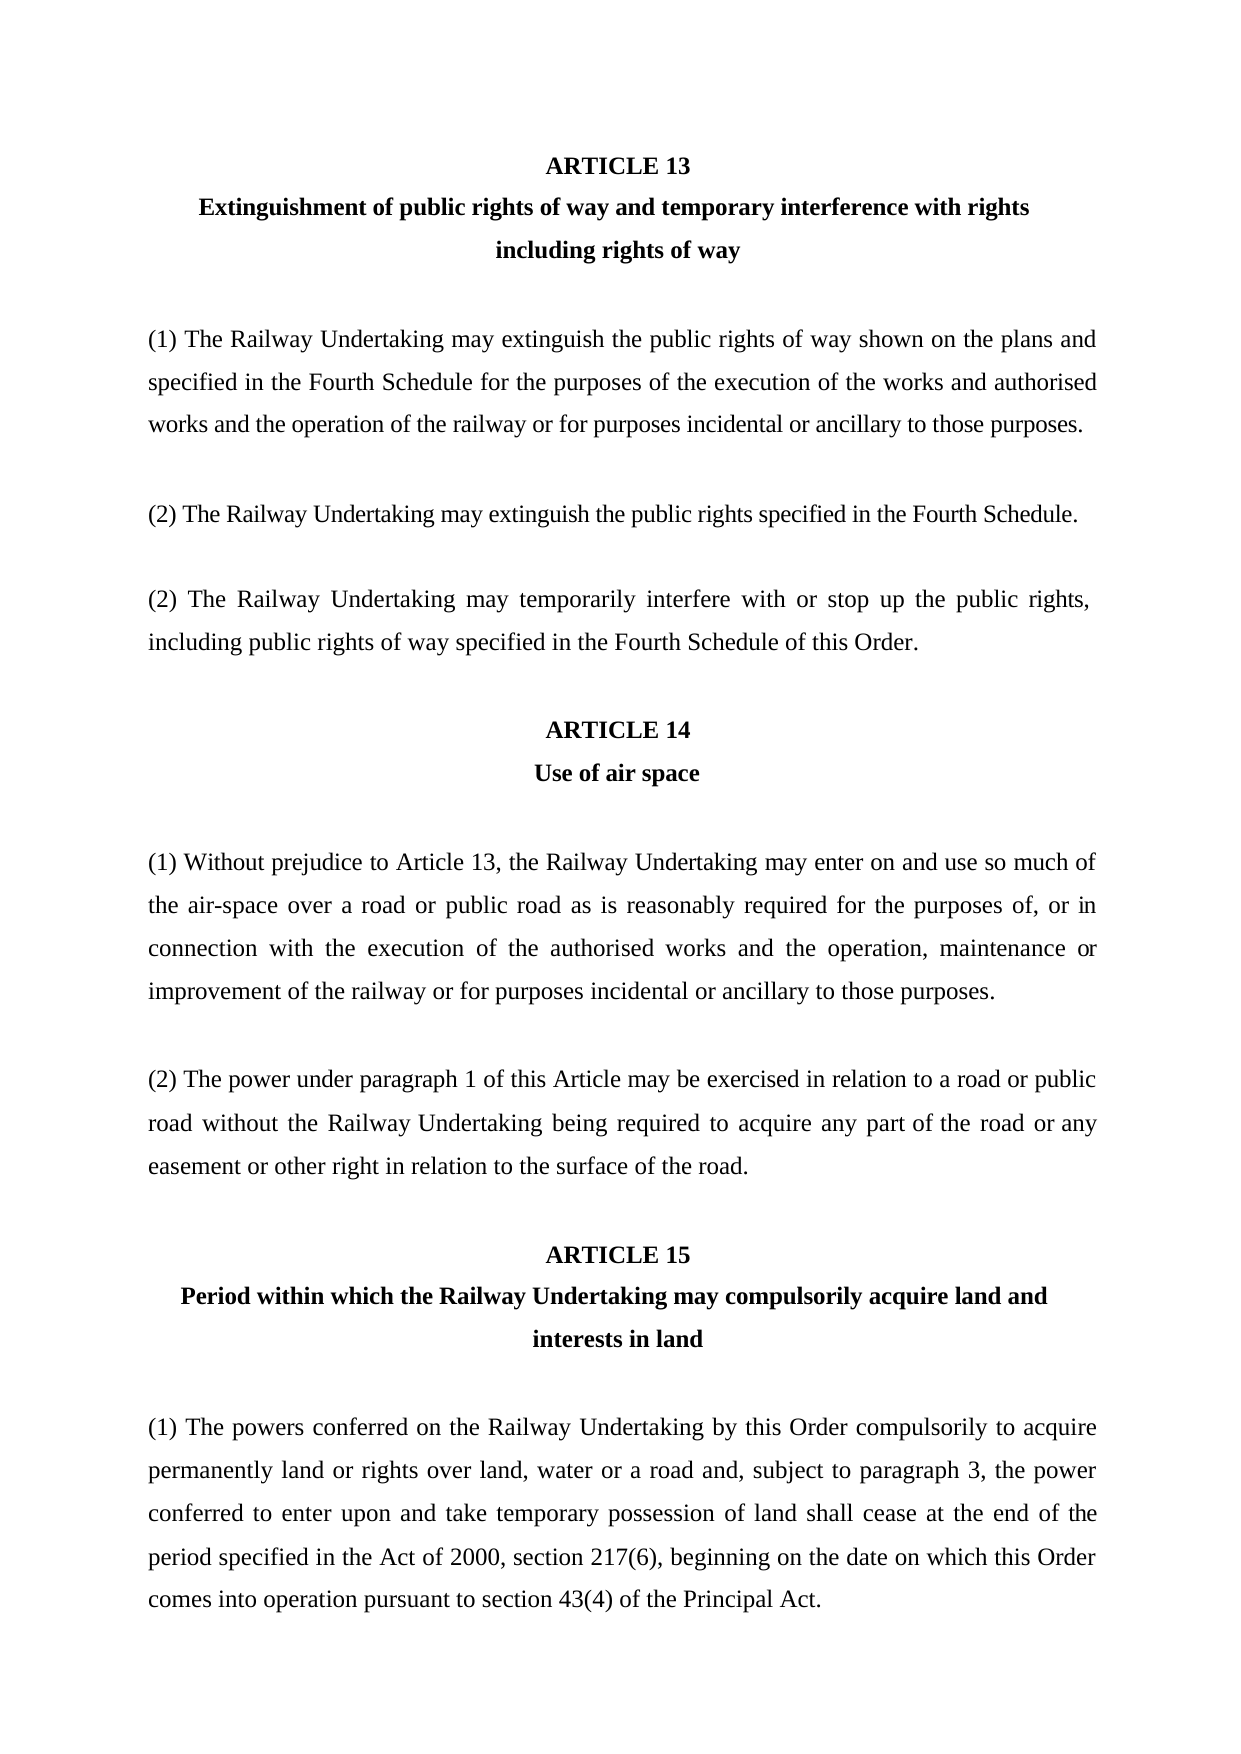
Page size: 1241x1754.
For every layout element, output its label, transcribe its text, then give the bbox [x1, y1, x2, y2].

text ARTICLE 14 Use of air space [534, 704, 711, 790]
text Extinguishment of public rights of way and temporary interference with rights including rights of way [198, 181, 1047, 267]
text (2) The Railway Undertaking may temporarily interfere with or stop up the public rights, including public rights of way specified in the Fourth Schedule of this Order. [148, 572, 1098, 659]
text ARTICLE 13 [545, 152, 1188, 180]
text (1) The Railway Undertaking may extinguish the public rights of way shown on the plans and specified in the Fourth Schedule for the purposes of the execution of the works and authorised works and the operation of the railway or for purposes incidental or ancillary to those purposes. [148, 313, 1098, 441]
text (1) Without prejudice to Article 13, the Railway Undertaking may enter on and use so much of the air-space over a road or public road as is reasonably required for the purposes of, or in connection with the execution of the authorised works and the operation, maintenance or improvement of the railway or for purposes incidental or ancillary to those purposes. [148, 836, 1098, 1008]
text (2) The power under paragraph 1 of this Article may be exercised in relation to a road or public road without the Railway Undertaking being required to acquire any part of the road or any easement or other right in relation to the surface of the road. [148, 1053, 1098, 1183]
text ARTICLE 15 [545, 1241, 1188, 1269]
text (2) The Railway Undertaking may extinguish the public rights specified in the Fourth Schedule. [148, 500, 1188, 528]
text Period within which the Railway Undertaking may compulsorily acquire land and interests in land [180, 1269, 1065, 1356]
text (1) The powers conferred on the Railway Undertaking by this Order compulsorily to acquire permanently land or rights over land, water or a road and, subject to paragraph 3, the power conferred to enter upon and take temporary possession of land shall cease at the end of the period specified in the Act of 2000, section 217(6), beginning on the date on which this Order comes into operation pursuant to section 43(4) of the Principal Act. [148, 1401, 1098, 1617]
